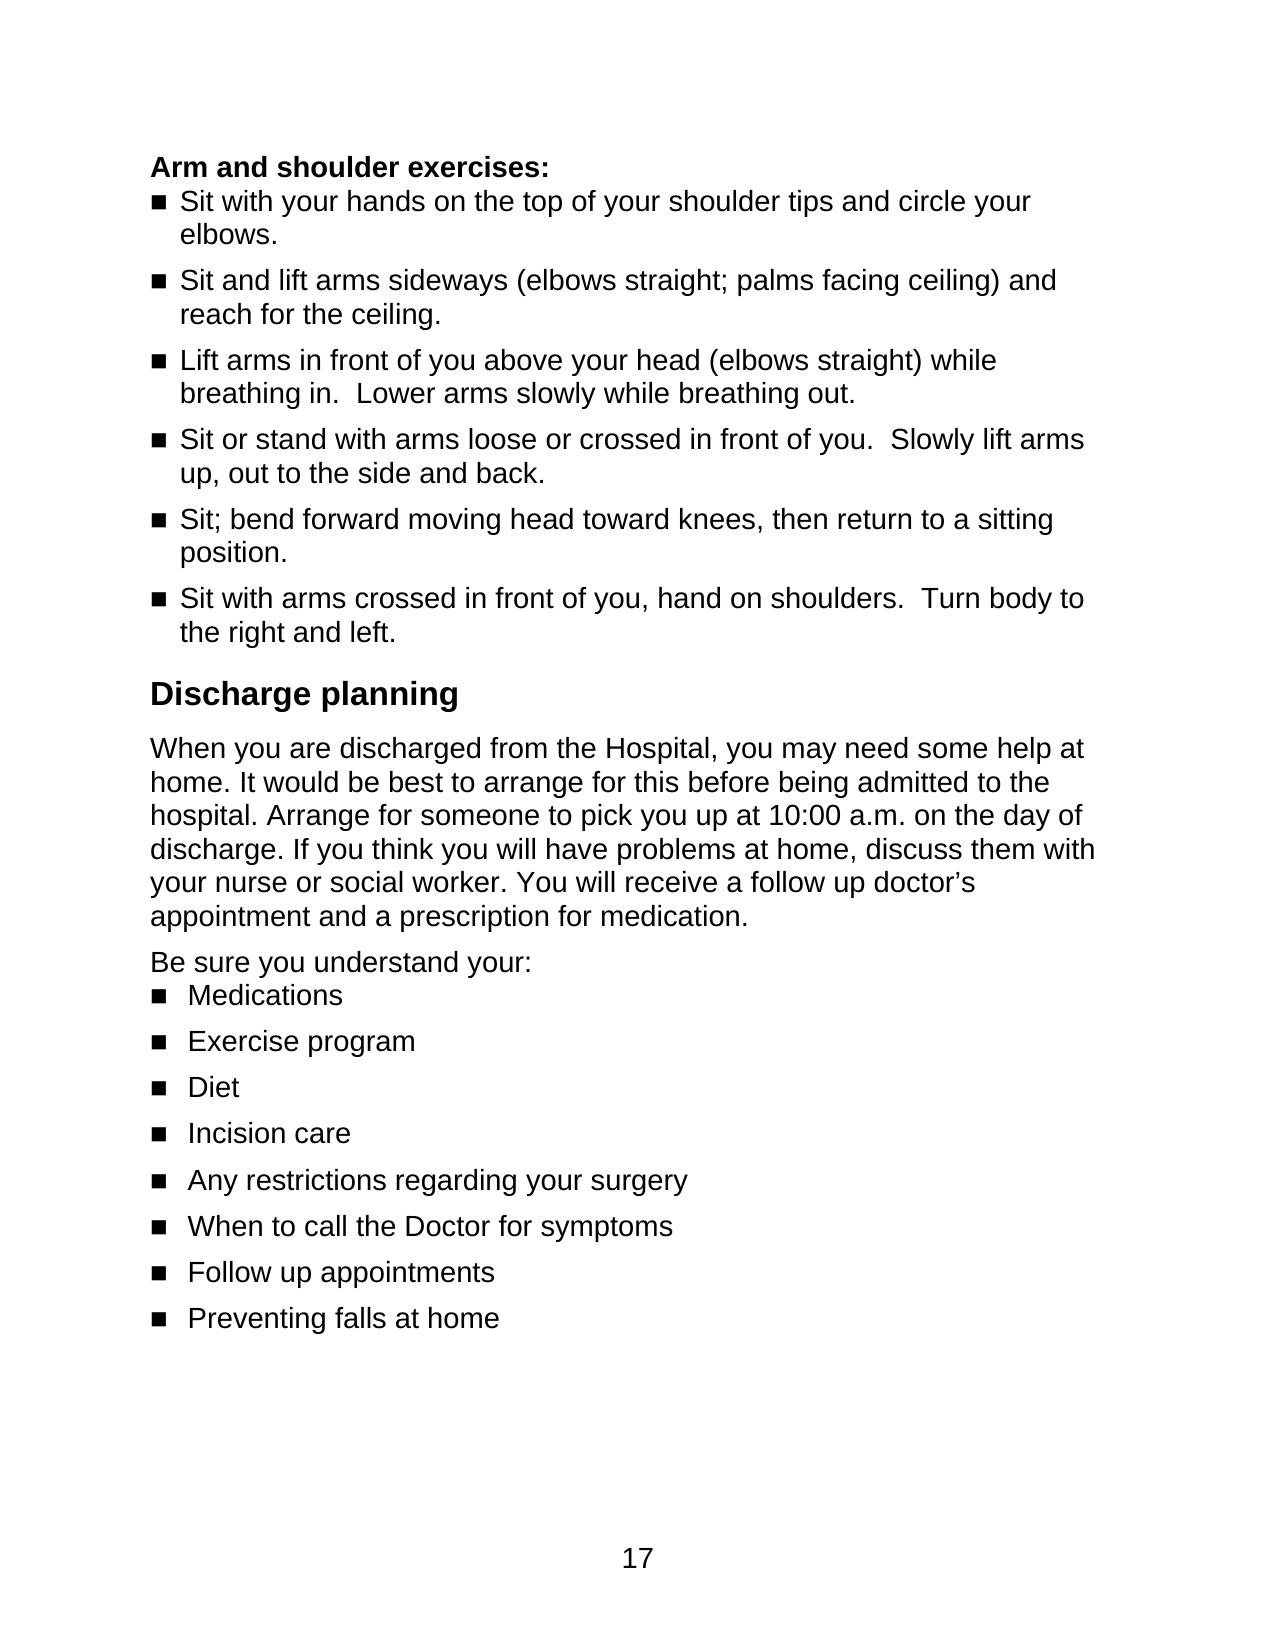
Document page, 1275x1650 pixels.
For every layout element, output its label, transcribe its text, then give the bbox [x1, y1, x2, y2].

text Be sure you understand your: [150, 945, 1125, 978]
list Exercise program [150, 1024, 1125, 1058]
list Sit; bend forward moving head toward knees, then return to a sitting position. [150, 502, 1125, 569]
list Any restrictions regarding your surgery [150, 1163, 1125, 1196]
list When to call the Doctor for symptoms [150, 1209, 1125, 1242]
text When you are discharged from the Hospital, you may need some help at home. It would be best to arrange for this before being admitted to the hospital. Arrange for someone to pick you up at 10:00 a.m. on the day of discharge. If you think you will have problems at home, discuss them with your nurse or social worker. You will receive a follow up doctor’s appointment and a prescription for medication. [150, 731, 1125, 932]
list Sit or stand with arms loose or crossed in front of you. Slowly lift arms up, out to the side and back. [150, 422, 1125, 489]
list Sit with your hands on the top of your shoulder tips and circle your elbows. [150, 183, 1125, 251]
list Diet [150, 1071, 1125, 1104]
list Follow up appointments [150, 1255, 1125, 1288]
list Lift arms in front of you above your head (elbows straight) while breathing in. Lower arms slowly while breathing out. [150, 343, 1125, 410]
list Incision care [150, 1117, 1125, 1150]
list Sit with arms crossed in front of you, hand on shoulders. Turn body to the right and left. [150, 581, 1125, 648]
list Sit and lift arms sideways (elbows straight; palms facing ceiling) and reach for the ceiling. [150, 263, 1125, 330]
list Medications [150, 978, 1125, 1012]
subtitle Discharge planning [150, 673, 1125, 712]
subtitle Arm and shoulder exercises: [150, 150, 1125, 183]
list Preventing falls at home [150, 1301, 1125, 1334]
